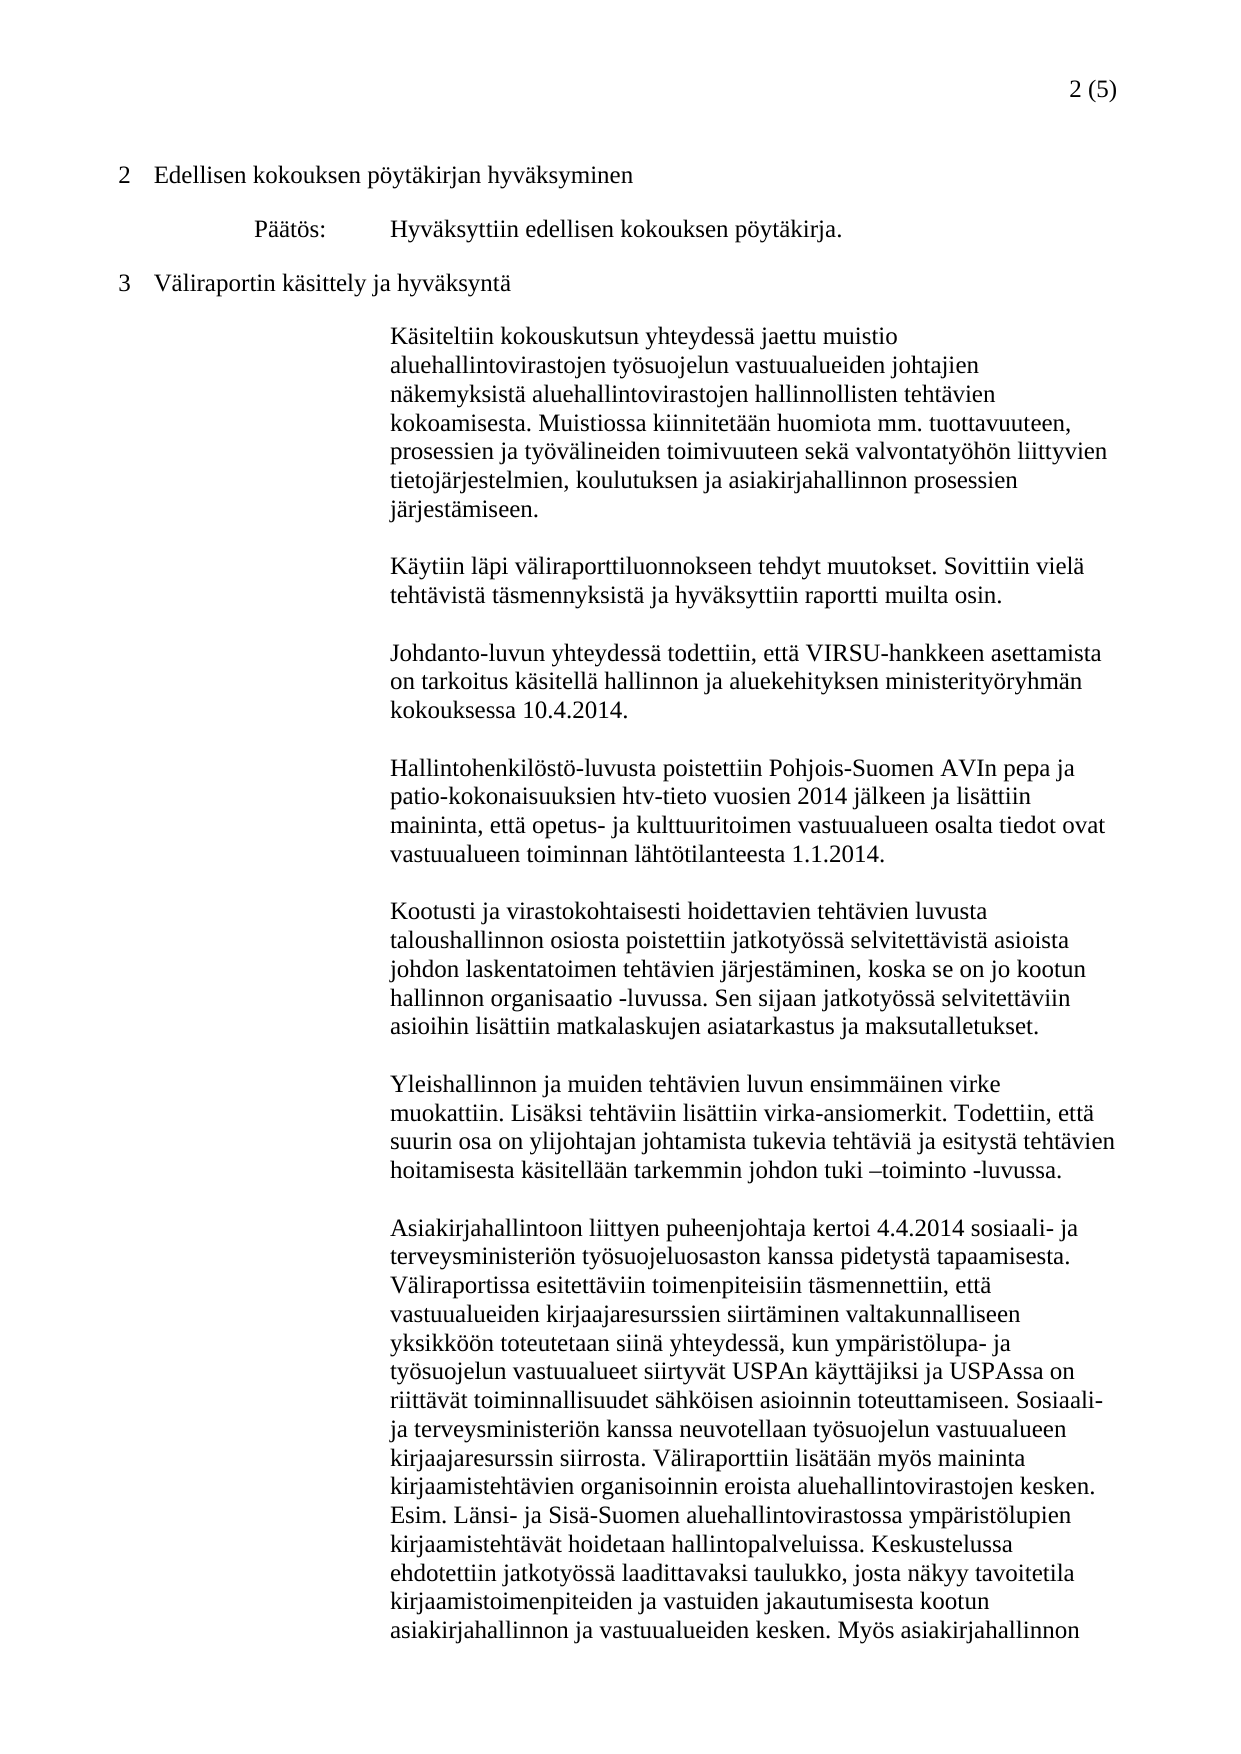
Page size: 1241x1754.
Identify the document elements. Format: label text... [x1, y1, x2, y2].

text Käsiteltiin kokouskutsun yhteydessä jaettu muistio aluehallintovirastojen työsuojelun vastuualueiden johtajien näkemyksistä aluehallintovirastojen hallinnollisten tehtävien kokoamisesta. Muistiossa kiinnitetään huomiota mm. tuottavuuteen, prosessien ja työvälineiden toimivuuteen sekä valvontatyöhön liittyvien tietojärjestelmien, koulutuksen ja asiakirjahallinnon prosessien järjestämiseen. [390, 321, 1120, 523]
text Kootusti ja virastokohtaisesti hoidettavien tehtävien luvusta taloushallinnon osiosta poistettiin jatkotyössä selvitettävistä asioista johdon laskentatoimen tehtävien järjestäminen, koska se on jo kootun hallinnon organisaatio -luvussa. Sen sijaan jatkotyössä selvitettäviin asioihin lisättiin matkalaskujen asiatarkastus ja maksutalletukset. [390, 896, 1120, 1040]
text Käytiin läpi väliraporttiluonnokseen tehdyt muutokset. Sovittiin vielä tehtävistä täsmennyksistä ja hyväksyttiin raportti muilta osin. [390, 551, 1120, 609]
text Päätös: Hyväksyttiin edellisen kokouksen pöytäkirja. [254, 214, 1120, 243]
text Hallintohenkilöstö-luvusta poistettiin Pohjois-Suomen AVIn pepa ja patio-kokonaisuuksien htv-tieto vuosien 2014 jälkeen ja lisättiin maininta, että opetus- ja kulttuuritoimen vastuualueen osalta tiedot ovat vastuualueen toiminnan lähtötilanteesta 1.1.2014. [390, 753, 1120, 868]
text Yleishallinnon ja muiden tehtävien luvun ensimmäinen virke muokattiin. Lisäksi tehtäviin lisättiin virka-ansiomerkit. Todettiin, että suurin osa on ylijohtajan johtamista tukevia tehtäviä ja esitystä tehtävien hoitamisesta käsitellään tarkemmin johdon tuki –toiminto -luvussa. [390, 1069, 1120, 1184]
text Väliraportin käsittely ja hyväksyntä [118, 268, 1120, 296]
text Johdanto-luvun yhteydessä todettiin, että VIRSU-hankkeen asettamista on tarkoitus käsitellä hallinnon ja aluekehityksen ministerityöryhmän kokouksessa 10.4.2014. [390, 638, 1120, 724]
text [390, 1213, 1120, 1644]
text Edellisen kokouksen pöytäkirjan hyväksyminen [118, 160, 1120, 189]
